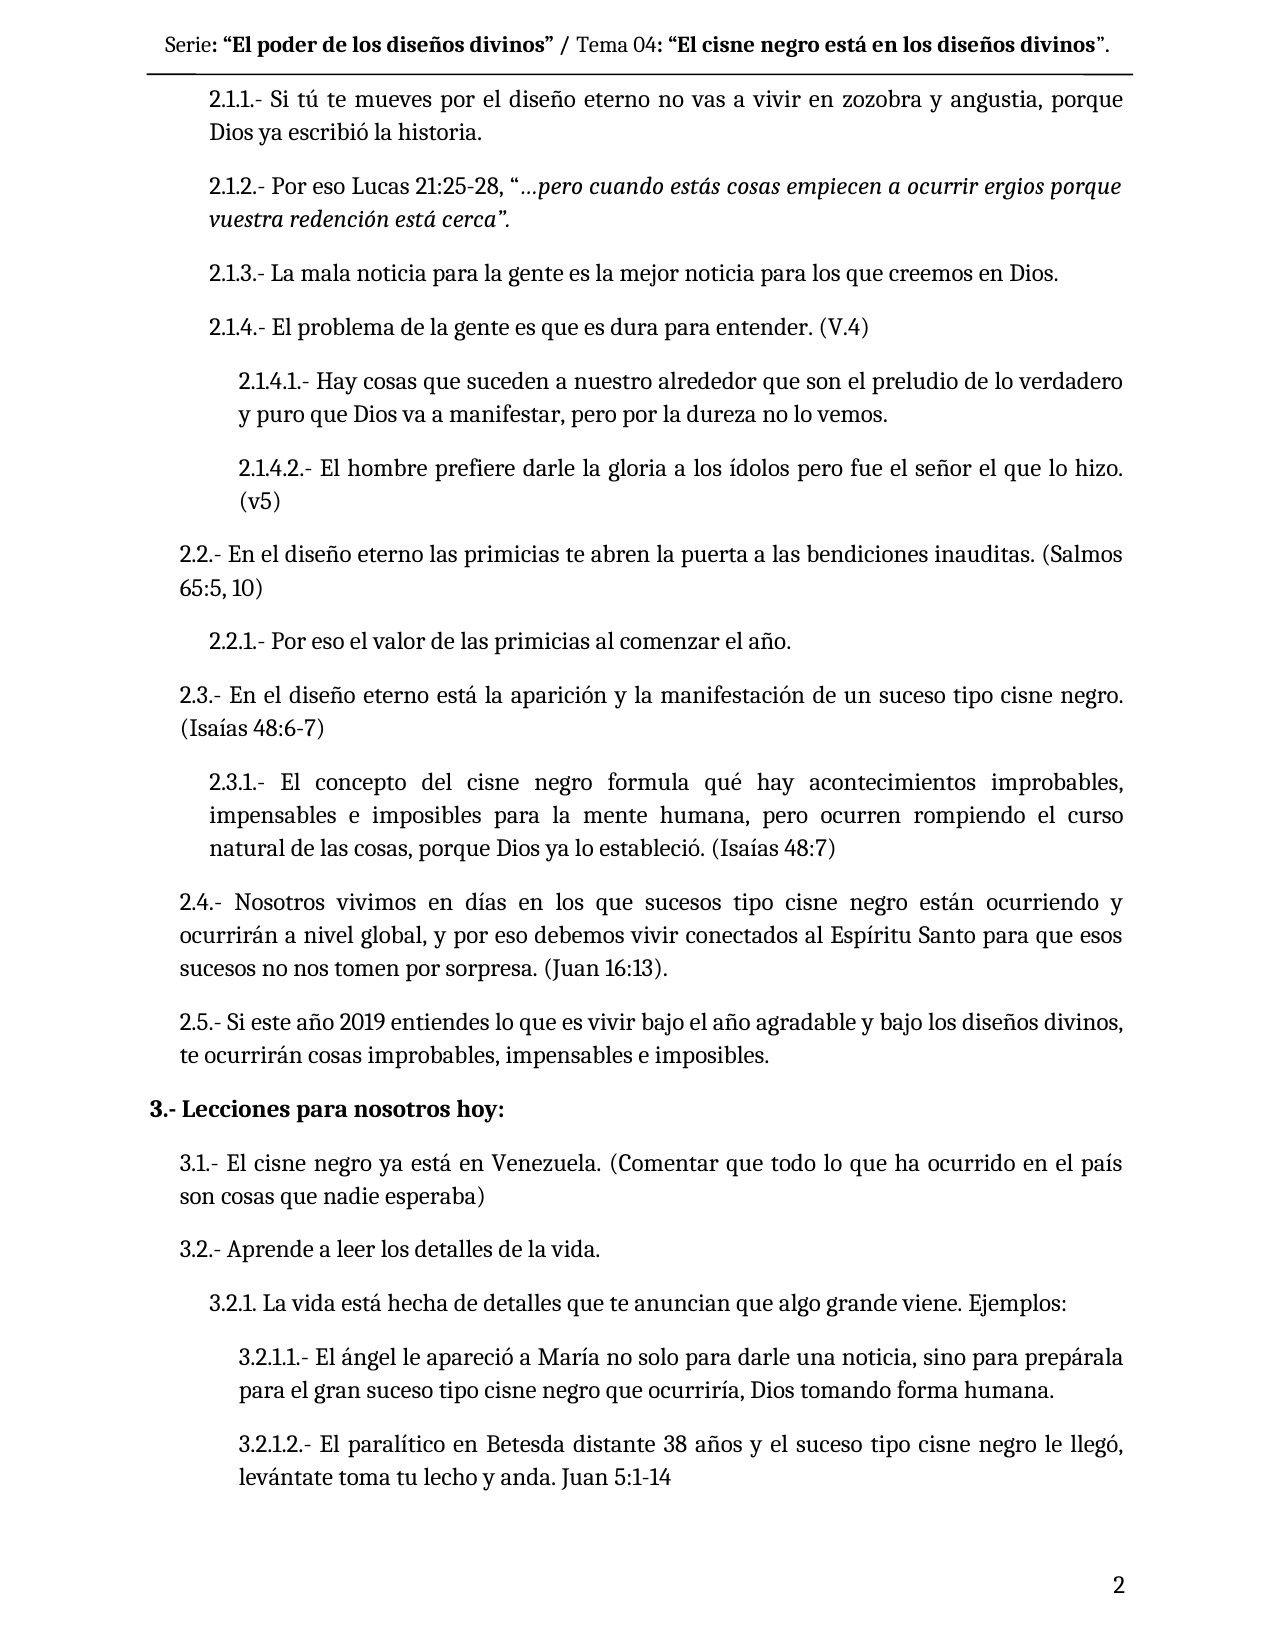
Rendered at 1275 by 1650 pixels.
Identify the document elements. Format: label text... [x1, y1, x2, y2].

text 2.2.- En el diseño eterno las primicias te abren la puerta a las bendiciones inauditas. (Salmos 65:5, 10) [179, 540, 1125, 602]
text 2.1.4.1.- Hay cosas que suceden a nuestro alrededor que son el preludio de lo verdadero y puro que Dios va a manifestar, pero por la dureza no lo vemos. [239, 367, 1125, 428]
text 3.2.1. La vida está hecha de detalles que te anuncian que algo grande viene. Ejemplos: [209, 1289, 1125, 1318]
text 3.2.- Aprende a leer los detalles de la vida. [179, 1235, 1125, 1264]
text 2.4.- Nosotros vivimos en días en los que sucesos tipo cisne negro están ocurriendo y ocurrirán a nivel global, y por eso debemos vivir conectados al Espíritu Santo para que esos sucesos no nos tomen por sorpresa. (Juan 16:13). [179, 888, 1125, 983]
text 2.1.4.- El problema de la gente es que es dura para entender. (V.4) [209, 313, 1125, 342]
text 2.3.1.- El concepto del cisne negro formula qué hay acontecimientos improbables, impensables e imposibles para la mente humana, pero ocurren rompiendo el curso natural de las cosas, porque Dios ya lo estableció. (Isaías 48:7) [209, 768, 1125, 863]
text 2.1.4.2.- El hombre prefiere darle la gloria a los ídolos pero fue el señor el que lo hizo. (v5) [239, 453, 1125, 515]
text 3.1.- El cisne negro ya está en Venezuela. (Comentar que todo lo que ha ocurrido en el país son cosas que nadie esperaba) [179, 1148, 1125, 1210]
text 3.2.1.2.- El paralítico en Betesda distante 38 años y el suceso tipo cisne negro le llegó, levántate toma tu lecho y anda. Juan 5:1-14 [239, 1430, 1125, 1492]
text 2.1.2.- Por eso Lucas 21:25-28, “…pero cuando estás cosas empiecen a ocurrir ergios porque vuestra redención está cerca”. [209, 172, 1125, 234]
text 3.2.1.1.- El ángel le apareció a María no solo para darle una noticia, sino para prepárala para el gran suceso tipo cisne negro que ocurriría, Dios tomando forma humana. [239, 1343, 1125, 1405]
text 2.1.3.- La mala noticia para la gente es la mejor noticia para los que creemos en Dios. [209, 259, 1125, 288]
text 2.3.- En el diseño eterno está la aparición y la manifestación de un suceso tipo cisne negro. (Isaías 48:6-7) [179, 681, 1125, 743]
text 3.- Lecciones para nosotros hoy: [150, 1095, 1125, 1123]
text 2.2.1.- Por eso el valor de las primicias al comenzar el año. [209, 627, 1125, 656]
text 2.5.- Si este año 2019 entiendes lo que es vivir bajo el año agradable y bajo los diseños divinos, te ocurrirán cosas improbables, impensables e imposibles. [179, 1008, 1125, 1069]
text 2.1.1.- Si tú te mueves por el diseño eterno no vas a vivir en zozobra y angustia, porque Dios ya escribió la historia. [209, 85, 1125, 147]
